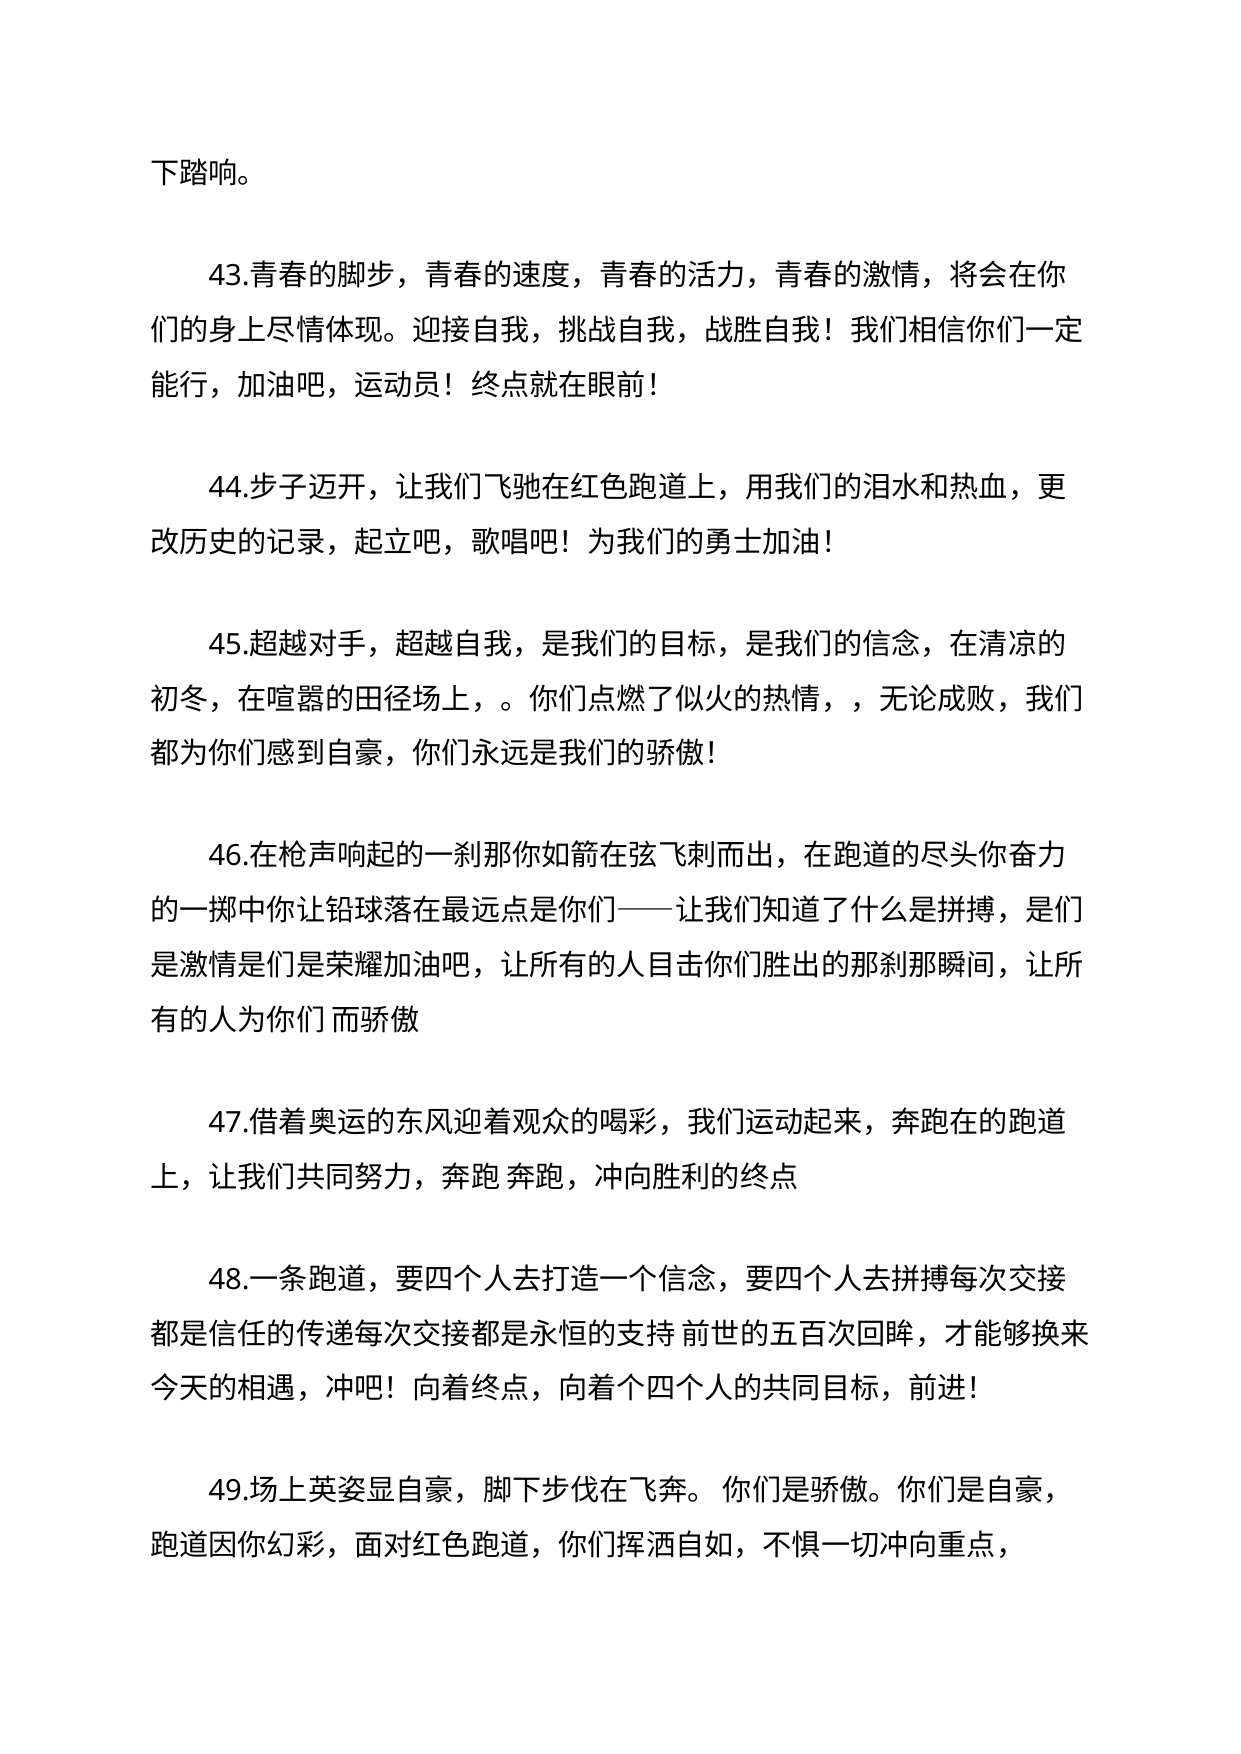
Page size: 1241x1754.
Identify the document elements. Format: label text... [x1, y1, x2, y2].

text 43.青春的脚步，青春的速度，青春的活力，青春的激情，将会在你们的身上尽情体现。迎接自我，挑战自我，战胜自我！我们相信你们一定能行，加油吧，运动员！终点就在眼前！ [150, 252, 1090, 404]
text 46.在枪声响起的一刹那你如箭在弦飞刺而出，在跑道的尽头你奋力的一掷中你让铅球落在最远点是你们——让我们知道了什么是拼搏，是们是激情是们是荣耀加油吧，让所有的人目击你们胜出的那刹那瞬间，让所有的人为你们 而骄傲 [150, 832, 1090, 1039]
text 44.步子迈开，让我们飞驰在红色跑道上，用我们的泪水和热血，更改历史的记录，起立吧，歌唱吧！为我们的勇士加油！ [150, 463, 1090, 561]
text 47.借着奥运的东风迎着观众的喝彩，我们运动起来，奔跑在的跑道上，让我们共同努力，奔跑 奔跑，冲向胜利的终点 [150, 1098, 1090, 1196]
text 45.超越对手，超越自我，是我们的目标，是我们的信念，在清凉的初冬，在喧嚣的田径场上，。你们点燃了似火的热情，，无论成败，我们都为你们感到自豪，你们永远是我们的骄傲！ [150, 620, 1090, 772]
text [150, 150, 1090, 192]
text 48.一条跑道，要四个人去打造一个信念，要四个人去拼搏每次交接都是信任的传递每次交接都是永恒的支持 前世的五百次回眸，才能够换来今天的相遇，冲吧！向着终点，向着个四个人的共同目标，前进！ [150, 1255, 1090, 1407]
text 49.场上英姿显自豪，脚下步伐在飞奔。 你们是骄傲。你们是自豪，跑道因你幻彩，面对红色跑道，你们挥洒自如，不惧一切冲向重点， [150, 1467, 1090, 1564]
